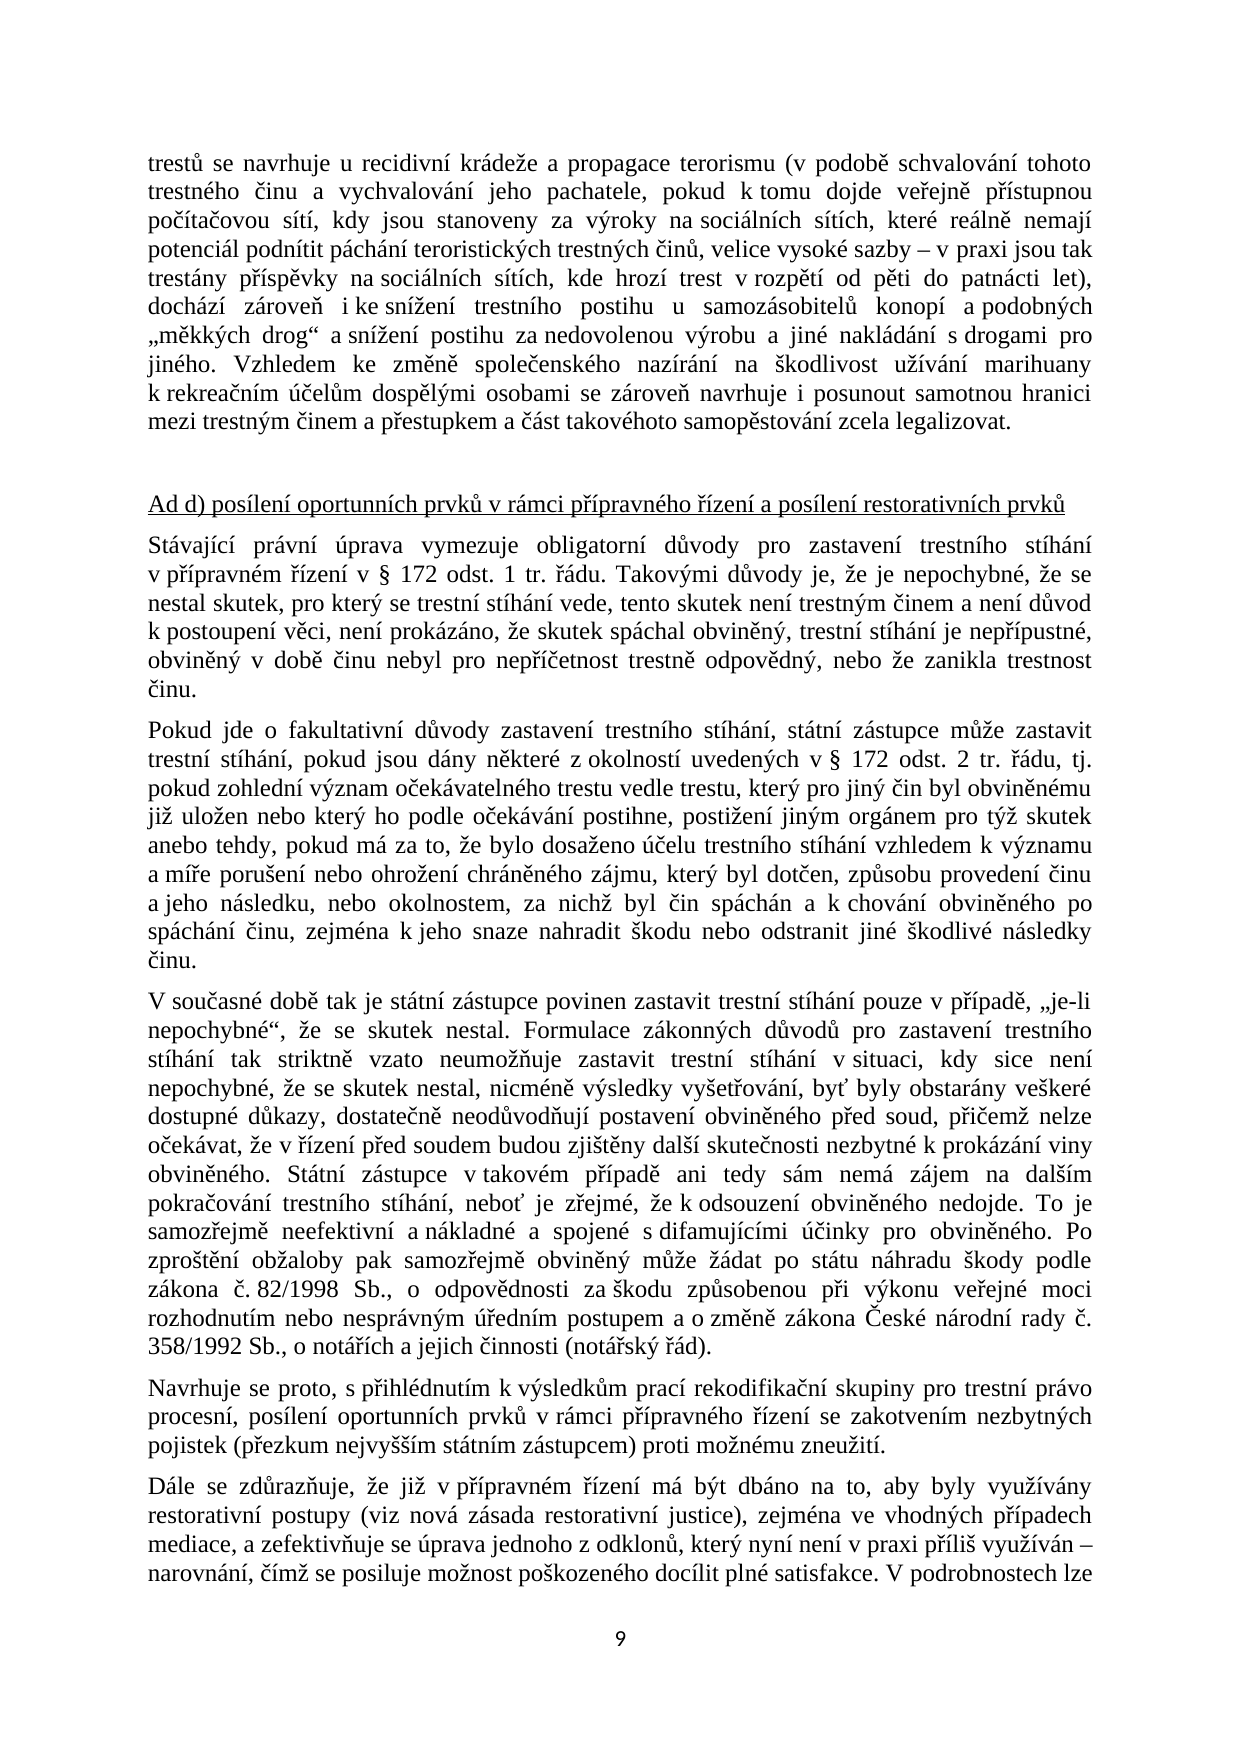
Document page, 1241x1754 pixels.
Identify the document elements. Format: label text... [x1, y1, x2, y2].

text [148, 1471, 1093, 1586]
text Pokud jde o fakultativní důvody zastavení trestního stíhání, státní zástupce může zastavit trestní stíhání, pokud jsou dány některé z okolností uvedených v § 172 odst. 2 tr. řádu, tj. pokud zohlední význam očekávatelného trestu vedle trestu, který pro jiný čin byl obviněnému již uložen nebo který ho podle očekávání postihne, postižení jiným orgánem pro týž skutek anebo tehdy, pokud má za to, že bylo dosaženo účelu trestního stíhání vzhledem k významu a míře porušení nebo ohrožení chráněného zájmu, který byl dotčen, způsobu provedení činu a jeho následku, nebo okolnostem, za nichž byl čin spáchán a k chování obviněného po spáchání činu, zejména k jeho snaze nahradit škodu nebo odstranit jiné škodlivé následky činu. [148, 715, 1093, 974]
text Navrhuje se proto, s přihlédnutím k výsledkům prací rekodifikační skupiny pro trestní právo procesní, posílení oportunních prvků v rámci přípravného řízení se zakotvením nezbytných pojistek (přezkum nejvyšším státním zástupcem) proti možnému zneužití. [148, 1373, 1093, 1459]
text V současné době tak je státní zástupce povinen zastavit trestní stíhání pouze v případě, „je-li nepochybné“, že se skutek nestal. Formulace zákonných důvodů pro zastavení trestního stíhání tak striktně vzato neumožňuje zastavit trestní stíhání v situaci, kdy sice není nepochybné, že se skutek nestal, nicméně výsledky vyšetřování, byť byly obstarány veškeré dostupné důkazy, dostatečně neodůvodňují postavení obviněného před soud, přičemž nelze očekávat, že v řízení před soudem budou zjištěny další skutečnosti nezbytné k prokázání viny obviněného. Státní zástupce v takovém případě ani tedy sám nemá zájem na dalším pokračování trestního stíhání, neboť je zřejmé, že k odsouzení obviněného nedojde. To je samozřejmě neefektivní a nákladné a spojené s difamujícími účinky pro obviněného. Po zproštění obžaloby pak samozřejmě obviněný může žádat po státu náhradu škody podle zákona č. 82/1998 Sb., o odpovědnosti za škodu způsobenou při výkonu veřejné moci rozhodnutím nebo nesprávným úředním postupem a o změně zákona České národní rady č. 358/1992 Sb., o notářích a jejich činnosti (notářský řád). [148, 986, 1093, 1360]
text Ad d) posílení oportunních prvků v rámci přípravného řízení a posílení restorativních prvků [148, 489, 1093, 518]
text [148, 148, 1093, 435]
text Stávající právní úprava vymezuje obligatorní důvody pro zastavení trestního stíhání v přípravném řízení v § 172 odst. 1 tr. řádu. Takovými důvody je, že je nepochybné, že se nestal skutek, pro který se trestní stíhání vede, tento skutek není trestným činem a není důvod k postoupení věci, není prokázáno, že skutek spáchal obviněný, trestní stíhání je nepřípustné, obviněný v době činu nebyl pro nepříčetnost trestně odpovědný, nebo že zanikla trestnost činu. [148, 530, 1093, 703]
